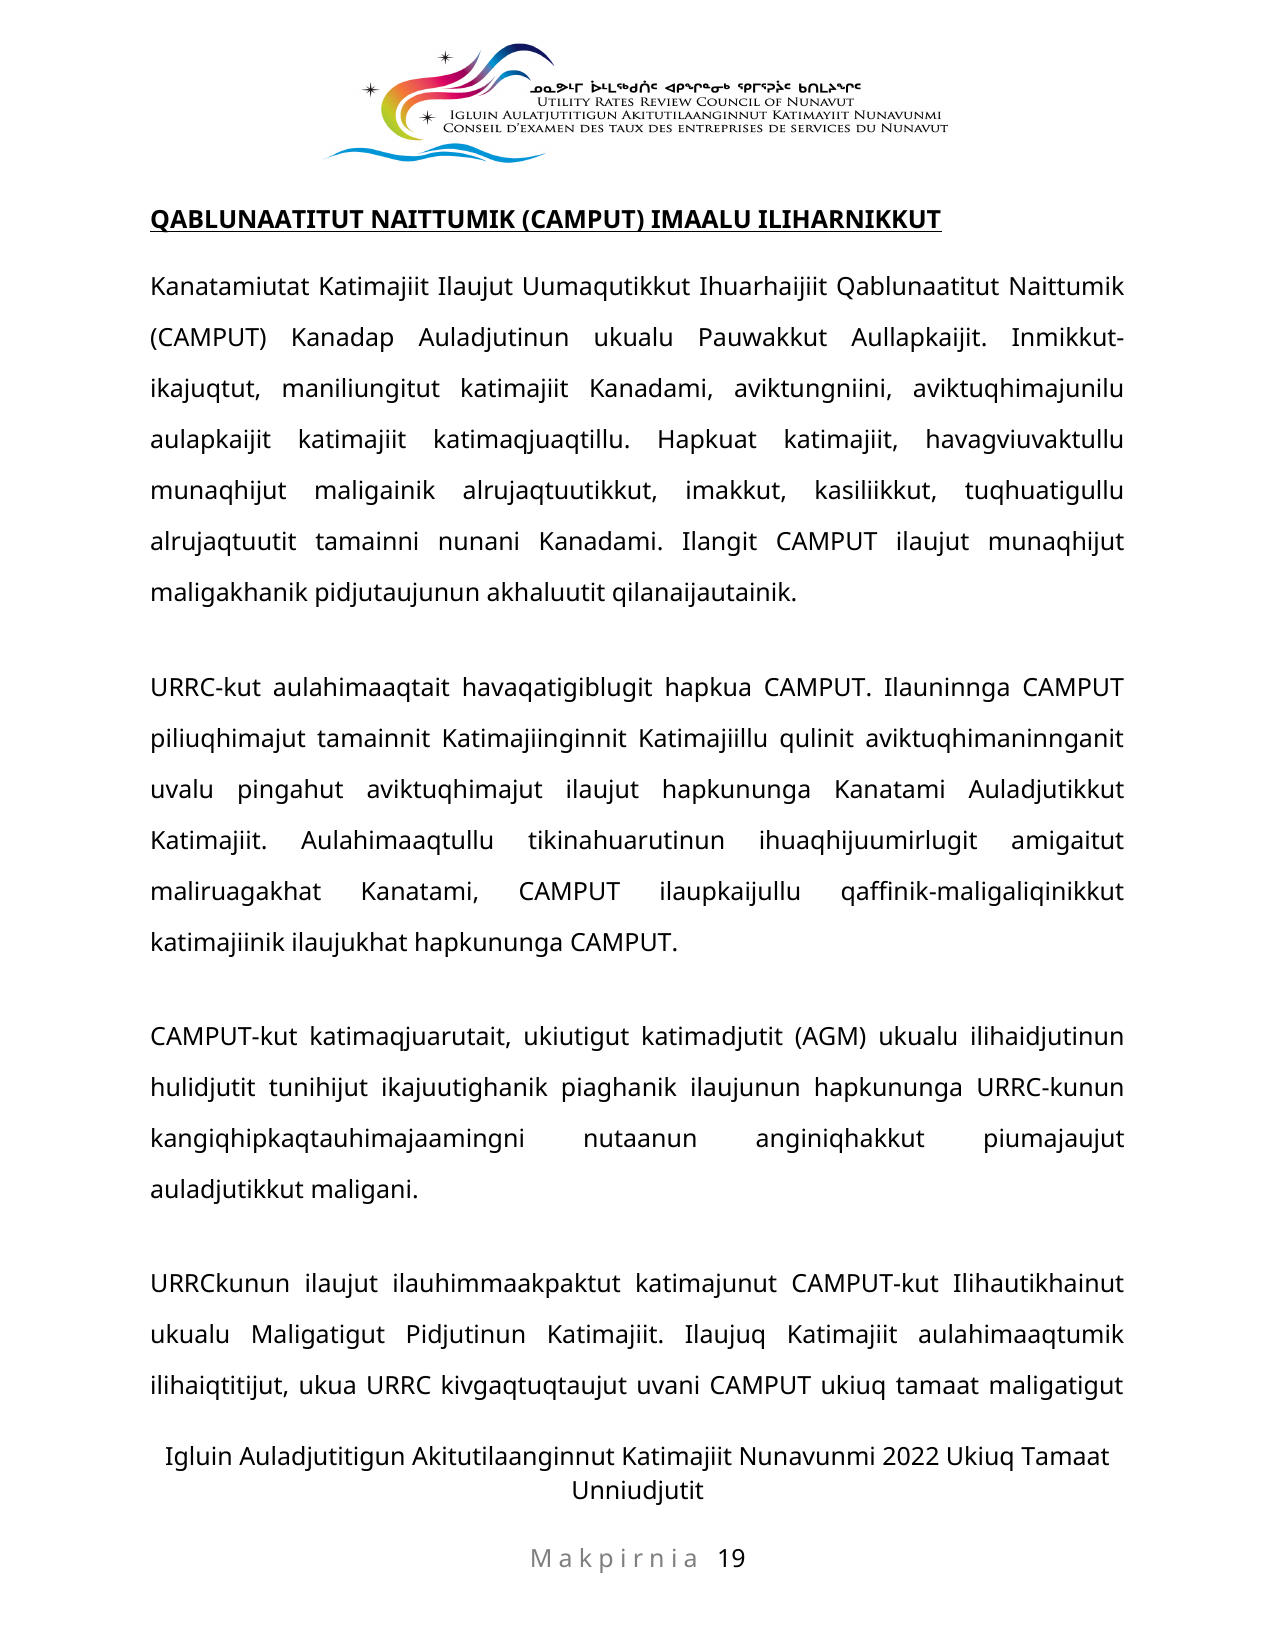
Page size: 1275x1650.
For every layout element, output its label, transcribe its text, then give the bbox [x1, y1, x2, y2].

picture [314, 37, 961, 173]
text Kanatamiutat Katimajiit Ilaujut Uumaqutikkut Ihuarhaijiit Qablunaatitut Naittumik (CAMPUT) Kanadap Auladjutinun ukualu Pauwakkut Aullapkaijit. Inmikkut-ikajuqtut, maniliungitut katimajiit Kanadami, aviktungniini, aviktuqhimajunilu aulapkaijit katimajiit katimaqjuaqtillu. Hapkuat katimajiit, havagviuvaktullu munaqhijut maligainik alrujaqtuutikkut, imakkut, kasiliikkut, tuqhuatigullu alrujaqtuutit tamainni nunani Kanadami. Ilangit CAMPUT ilaujut munaqhijut maligakhanik pidjutaujunun akhaluutit qilanaijautainik. [150, 269, 1125, 609]
text URRC-kut aulahimaaqtait havaqatigiblugit hapkua CAMPUT. Ilauninnga CAMPUT piliuqhimajut tamainnit Katimajiinginnit Katimajiillu qulinit aviktuqhimaninnganit uvalu pingahut aviktuqhimajut ilaujut hapkununga Kanatami Auladjutikkut Katimajiit. Aulahimaaqtullu tikinahuarutinun ihuaqhijuumirlugit amigaitut maliruagakhat Kanatami, CAMPUT ilaupkaijullu qaffinik-maligaliqinikkut katimajiinik ilaujukhat hapkununga CAMPUT. [150, 669, 1125, 958]
text KANADAMIUTAT KATIMAJIIT ILAUJUT UUMAQUTIKKUT IHUAQHAIJIIT QABLUNAATITUT NAITTUMIK (CAMPUT) IMAALU ILIHARNIKKUT [150, 202, 1113, 236]
text CAMPUT-kut katimaqjuarutait, ukiutigut katimadjutit (AGM) ukualu ilihaidjutinun hulidjutit tunihijut ikajuutighanik piaghanik ilaujunun hapkununga URRC-kunun kangiqhipkaqtauhimajaamingni nutaanun anginiqhakkut piumajaujut auladjutikkut maligani. [150, 1018, 1125, 1206]
